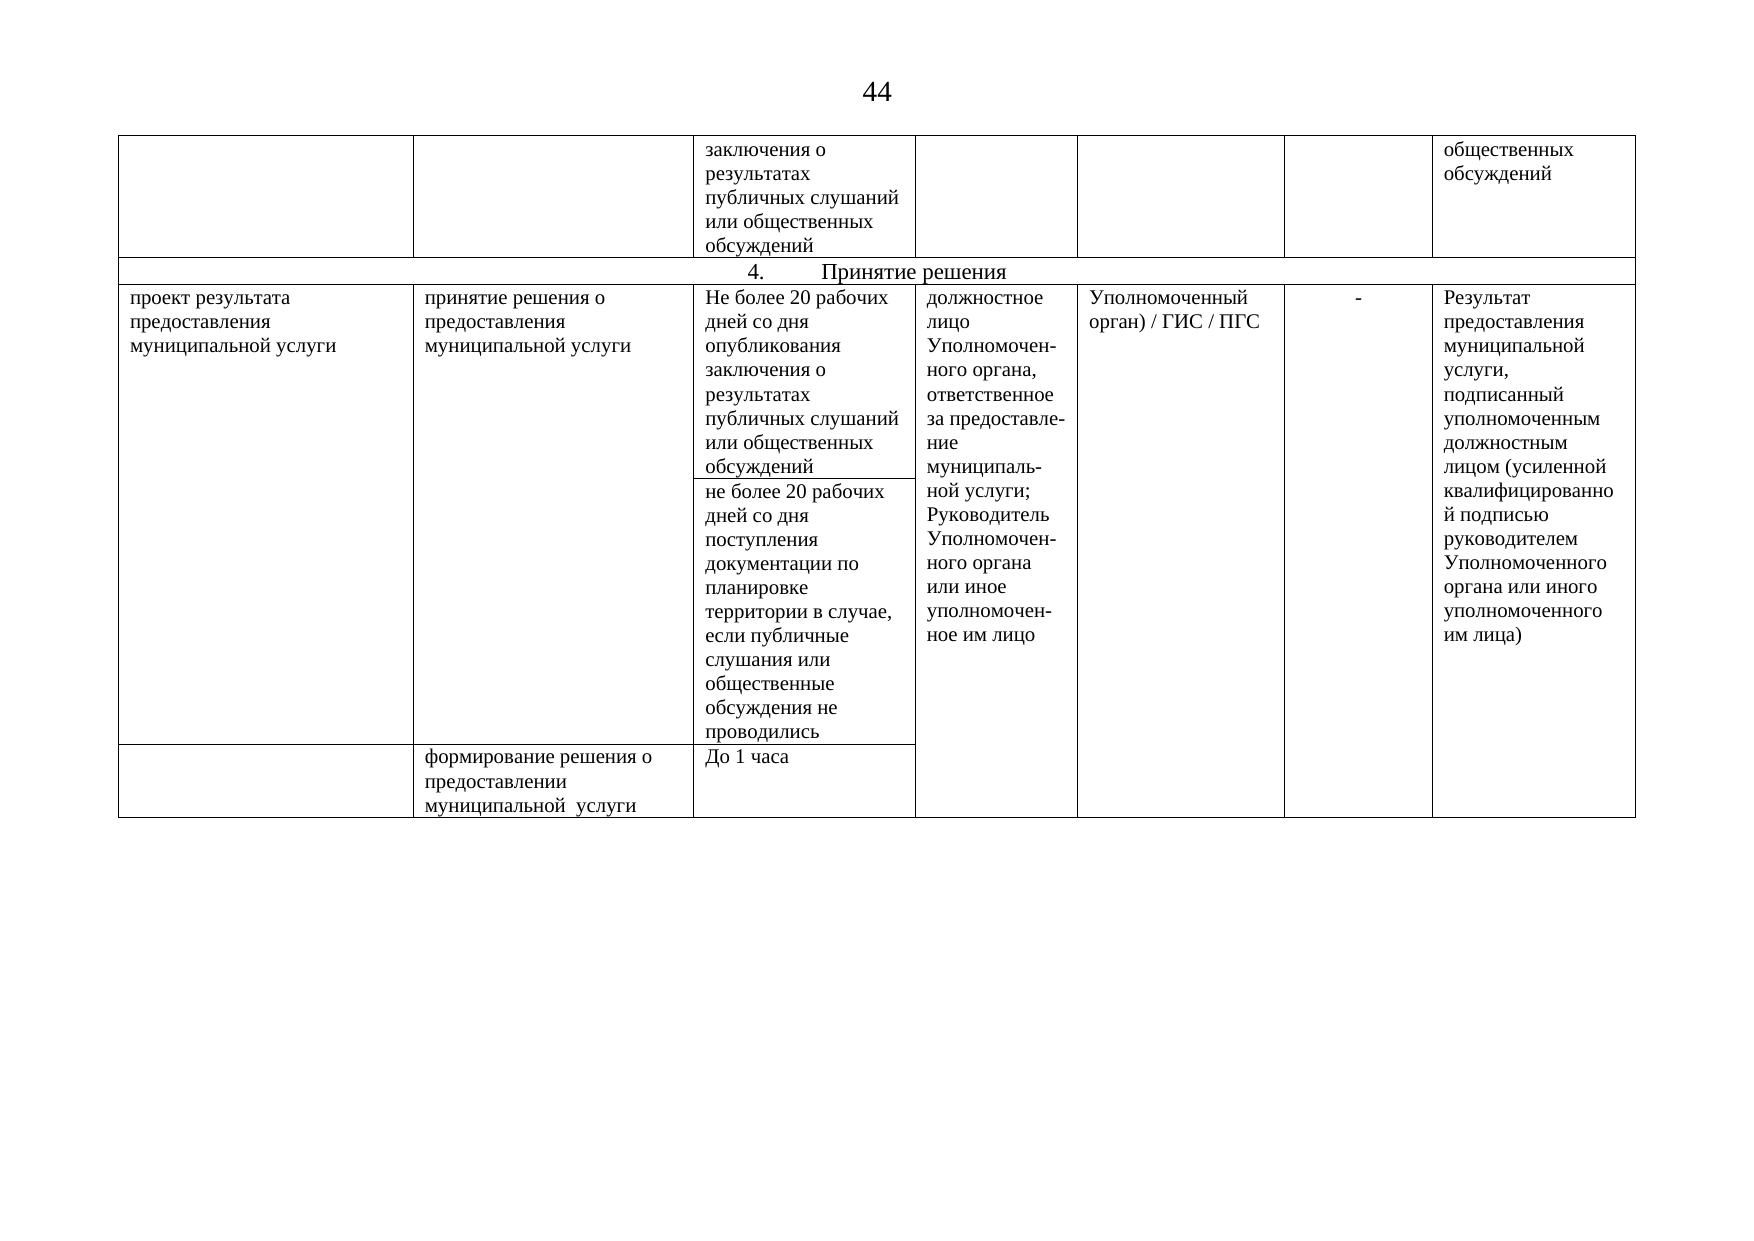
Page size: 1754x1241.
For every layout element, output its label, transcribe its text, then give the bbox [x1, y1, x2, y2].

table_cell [694, 136, 915, 257]
table_cell должностное лицо Уполномочен-ного органа, ответственное за предоставле-ние муниципаль-ной услуги; Руководитель Уполномочен-ного органа или иное уполномочен-ное им лицо [916, 285, 1077, 817]
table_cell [916, 136, 1077, 257]
table_cell проект результата предоставления муниципальной услуги [119, 285, 413, 743]
table_cell [119, 745, 413, 817]
table_cell [1078, 136, 1284, 257]
table_cell формирование решения о предоставлении муниципальной услуги [414, 745, 693, 817]
table_cell - [1285, 285, 1432, 817]
table_cell [1285, 136, 1432, 257]
table_cell До 1 часа [694, 745, 915, 817]
table_cell принятие решения о предоставления муниципальной услуги [414, 285, 693, 743]
table_cell Не более 20 рабочих дней со дня опубликования заключения о результатах публичных слушаний или общественных обсуждений [694, 285, 915, 478]
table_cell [1433, 136, 1635, 257]
table_cell Уполномоченный орган) / ГИС / ПГС [1078, 285, 1284, 817]
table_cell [414, 136, 693, 257]
table_cell 4. Принятие решения [119, 258, 1635, 284]
table_cell не более 20 рабочих дней со дня поступления документации по планировке территории в случае, если публичные слушания или общественные обсуждения не проводились [694, 479, 915, 743]
table_cell Результат предоставления муниципальной услуги, подписанный уполномоченным должностным лицом (усиленной квалифицированной подписью руководителем Уполномоченного органа или иного уполномоченного им лица) [1433, 285, 1635, 817]
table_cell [119, 136, 413, 257]
